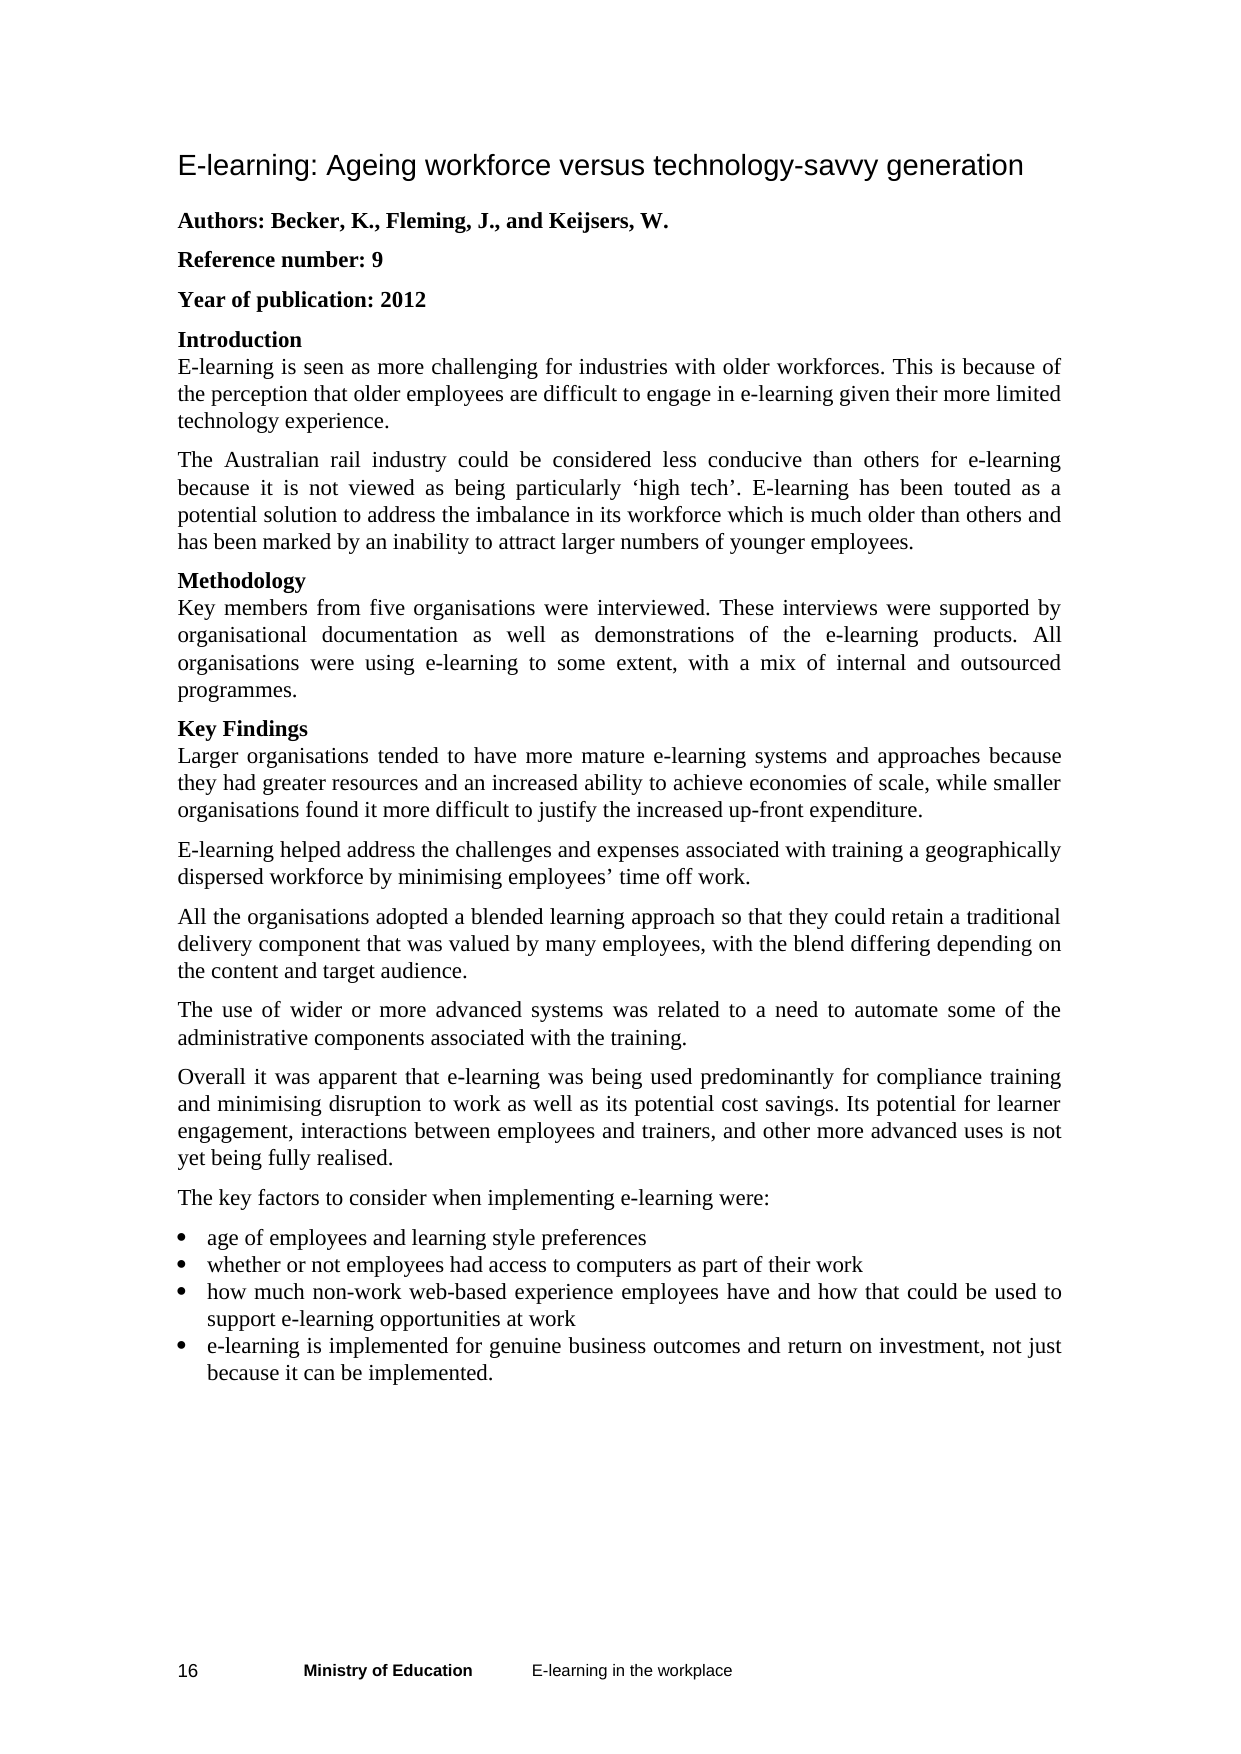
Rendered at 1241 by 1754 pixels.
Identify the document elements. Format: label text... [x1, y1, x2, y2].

subtitle Year of publication: 2012 [177, 285, 1063, 312]
text E-learning is seen as more challenging for industries with older workforces. This is because of the perception that older employees are difficult to engage in e-learning given their more limited technology experience. [177, 352, 1063, 433]
subtitle Authors: Becker, K., Fleming, J., and Keijsers, W. [177, 206, 1063, 233]
list age of employees and learning style preferences [177, 1223, 1063, 1250]
subtitle Methodology [177, 567, 1063, 594]
text Key members from five organisations were interviewed. These interviews were supported by organisational documentation as well as demonstrations of the e-learning products. All organisations were using e-learning to some extent, with a mix of internal and outsourced programmes. [177, 594, 1063, 702]
list how much non-work web-based experience employees have and how that could be used to support e-learning opportunities at work [177, 1277, 1063, 1331]
text All the organisations adopted a blended learning approach so that they could retain a traditional delivery component that was valued by many employees, with the blend differing depending on the content and target audience. [177, 902, 1063, 983]
subtitle E-learning: Ageing workforce versus technology-savvy generation [177, 148, 1063, 181]
list whether or not employees had access to computers as part of their work [177, 1250, 1063, 1277]
text The use of wider or more advanced systems was related to a need to automate some of the administrative components associated with the training. [177, 996, 1063, 1050]
text The Australian rail industry could be considered less conducive than others for e-learning because it is not viewed as being particularly ‘high tech’. E-learning has been touted as a potential solution to address the imbalance in its workforce which is much older than others and has been marked by an inability to attract larger numbers of younger employees. [177, 446, 1063, 554]
text Overall it was apparent that e-learning was being used predominantly for compliance training and minimising disruption to work as well as its potential cost savings. Its potential for learner engagement, interactions between employees and trainers, and other more advanced uses is not yet being fully realised. [177, 1062, 1063, 1171]
text Larger organisations tended to have more mature e-learning systems and approaches because they had greater resources and an increased ability to achieve economies of scale, while smaller organisations found it more difficult to justify the increased up-front expenditure. [177, 742, 1063, 823]
subtitle Introduction [177, 325, 1063, 352]
subtitle Key Findings [177, 714, 1063, 742]
text The key factors to consider when implementing e-learning were: [177, 1183, 1063, 1210]
list e-learning is implemented for genuine business outcomes and return on investment, not just because it can be implemented. [177, 1331, 1063, 1385]
subtitle Reference number: 9 [177, 246, 1063, 273]
text E-learning helped address the challenges and expenses associated with training a geographically dispersed workforce by minimising employees’ time off work. [177, 835, 1063, 889]
